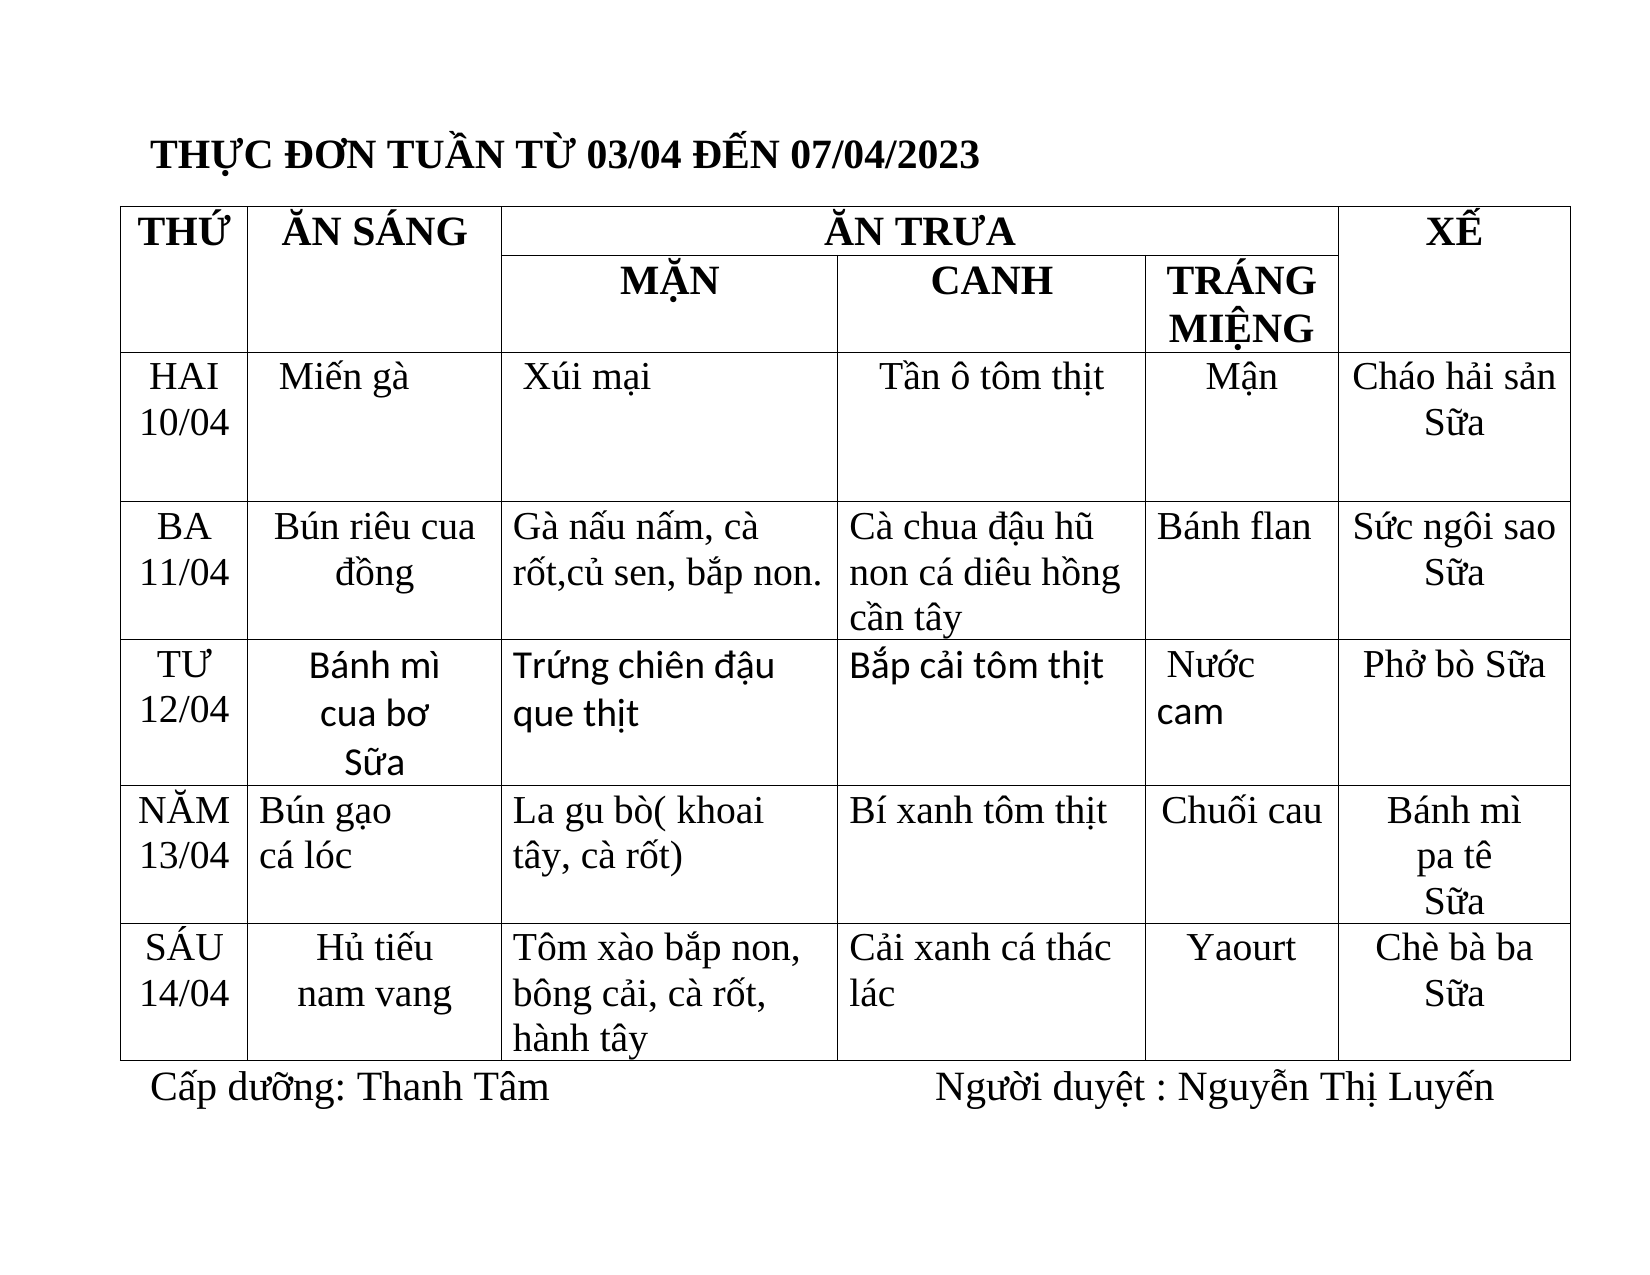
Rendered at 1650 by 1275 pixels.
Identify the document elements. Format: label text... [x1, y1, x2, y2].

table_header ĂN TRƯA [502, 207, 1338, 255]
table_cell MẶN [502, 256, 837, 352]
table_cell Hủ tiếu nam vang [248, 924, 501, 1060]
table_cell Cà chua đậu hũ non cá diêu hồng cần tây [838, 502, 1145, 639]
table_cell Xúi mại [502, 353, 837, 501]
table_cell TRÁNG MIỆNG [1146, 256, 1338, 352]
table_cell SÁU 14/04 [121, 924, 247, 1060]
table_header XẾ [1339, 207, 1570, 352]
table_cell Bánh mì pa tê Sữa [1339, 786, 1570, 923]
table_cell Bánh flan [1146, 502, 1338, 639]
table_cell Tôm xào bắp non, bông cải, cà rốt, hành tây [502, 924, 837, 1060]
table_cell Bánh mì cua bơ Sữa [248, 640, 501, 785]
table_cell Chè bà ba Sữa [1339, 924, 1570, 1060]
table_cell BA 11/04 [121, 502, 247, 639]
table_cell Nước cam [1146, 640, 1338, 785]
table_cell Miến gà [248, 353, 501, 501]
table_cell Chuối cau [1146, 786, 1338, 923]
text Cấp dưỡng: Thanh Tâm Người duyệt : Nguyễn Thị Luyến [150, 1061, 1500, 1109]
table_cell Tần ô tôm thịt [838, 353, 1145, 501]
table_cell Yaourt [1146, 924, 1338, 1060]
table_cell CANH [838, 256, 1145, 352]
table_cell Mận [1146, 353, 1338, 501]
table_cell Bún gạo cá lóc [248, 786, 501, 923]
table_cell Cháo hải sản Sữa [1339, 353, 1570, 501]
table_cell Phở bò Sữa [1339, 640, 1570, 785]
table_cell HAI 10/04 [121, 353, 247, 501]
table_cell Cải xanh cá thác lác [838, 924, 1145, 1060]
table_cell Bắp cải tôm thịt [838, 640, 1145, 785]
table_cell Gà nấu nấm, cà rốt,củ sen, bắp non. [502, 502, 837, 639]
table_cell NĂM 13/04 [121, 786, 247, 923]
table_cell Trứng chiên đậu que thịt [502, 640, 837, 785]
table_header THỨ [121, 207, 247, 352]
table_cell Sức ngôi sao Sữa [1339, 502, 1570, 639]
table_cell La gu bò( khoai tây, cà rốt) [502, 786, 837, 923]
table_header ĂN SÁNG [248, 207, 501, 352]
table_cell Bí xanh tôm thịt [838, 786, 1145, 923]
table_cell Bún riêu cua đồng [248, 502, 501, 639]
table_cell TƯ 12/04 [121, 640, 247, 785]
text THỰC ĐƠN TUẦN TỪ 03/04 ĐẾN 07/04/2023 [150, 130, 1500, 178]
